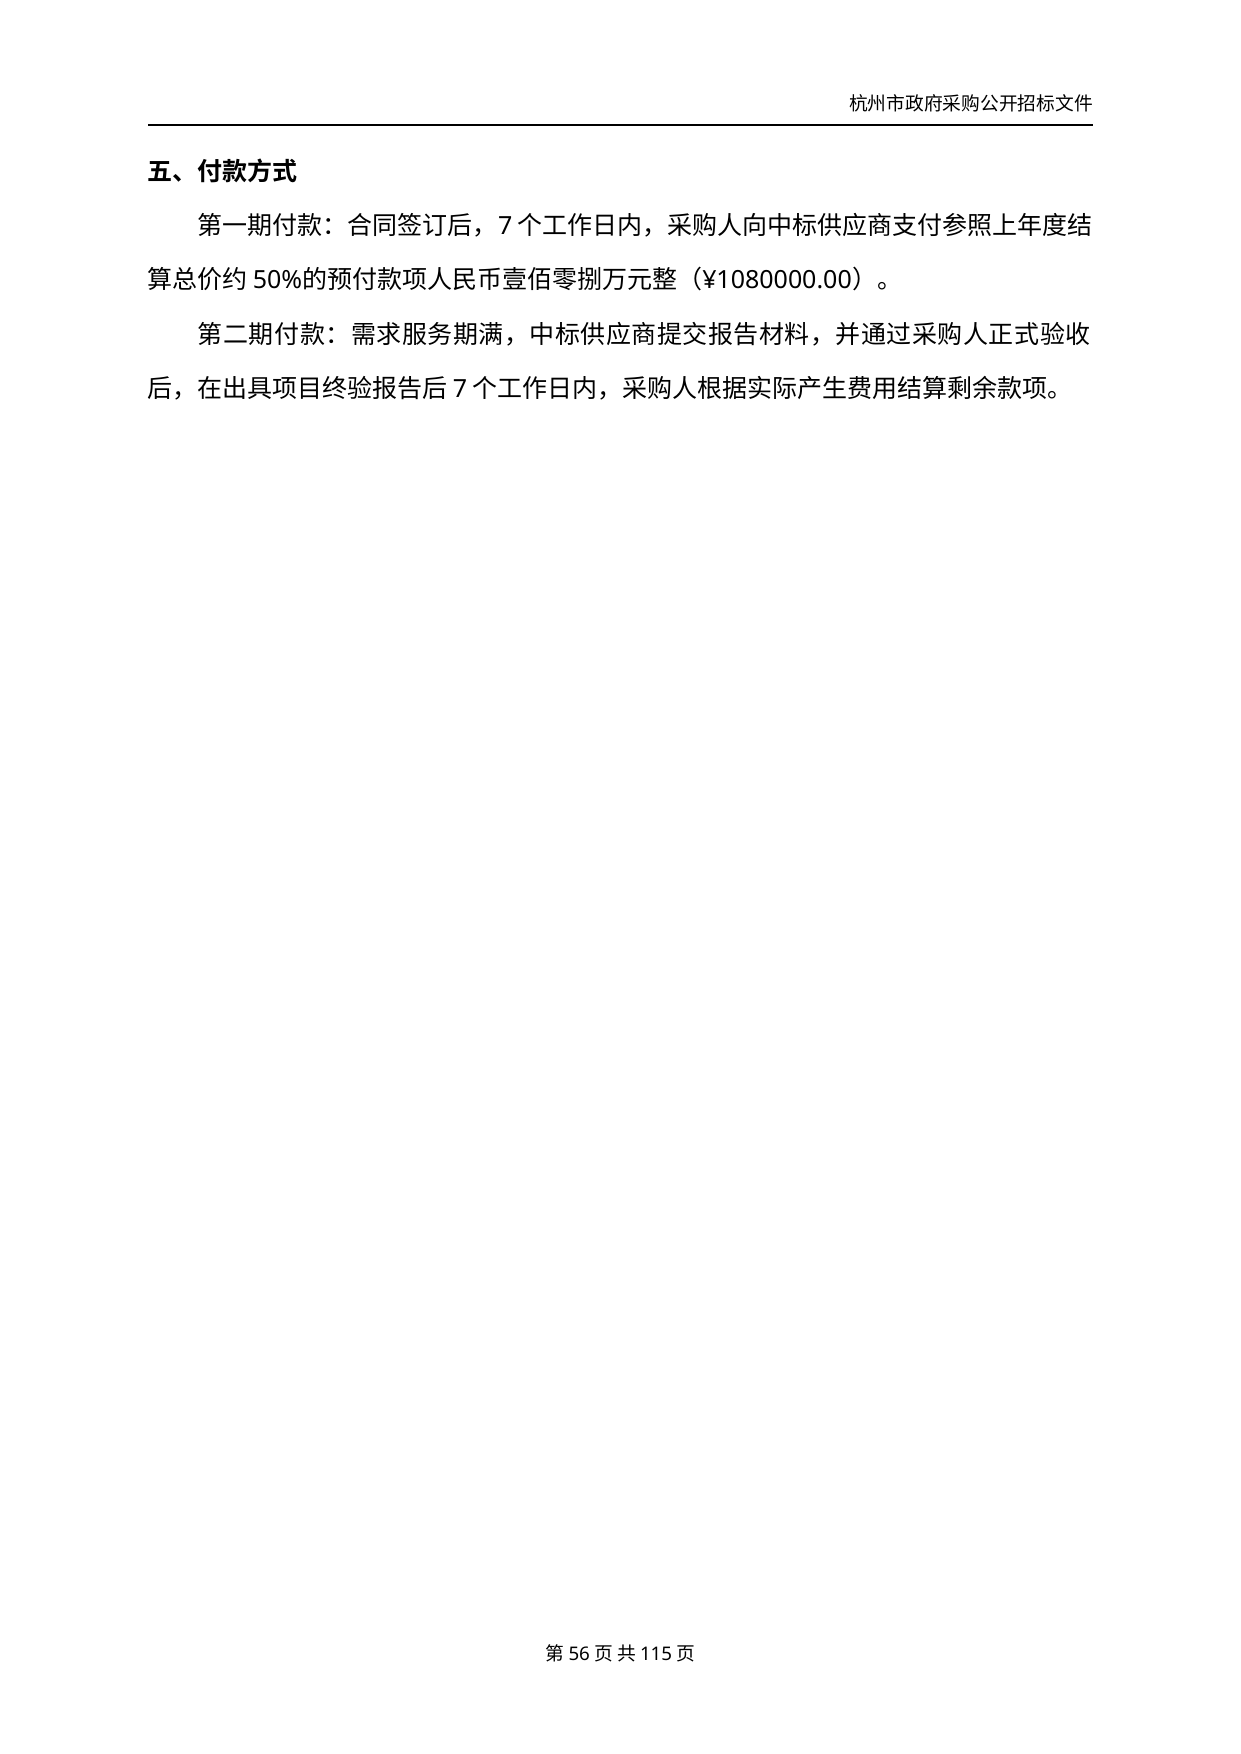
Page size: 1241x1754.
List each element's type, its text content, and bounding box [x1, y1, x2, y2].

text 第一期付款：合同签订后，7个工作日内，采购人向中标供应商支付参照上年度结算总价约50%的预付款项人民币壹佰零捌万元整（¥1080000.00）。 [148, 206, 1093, 296]
text 第二期付款：需求服务期满，中标供应商提交报告材料，并通过采购人正式验收后，在出具项目终验报告后7个工作日内，采购人根据实际产生费用结算剩余款项。 [148, 314, 1093, 405]
text 五、付款方式 [148, 151, 1093, 187]
